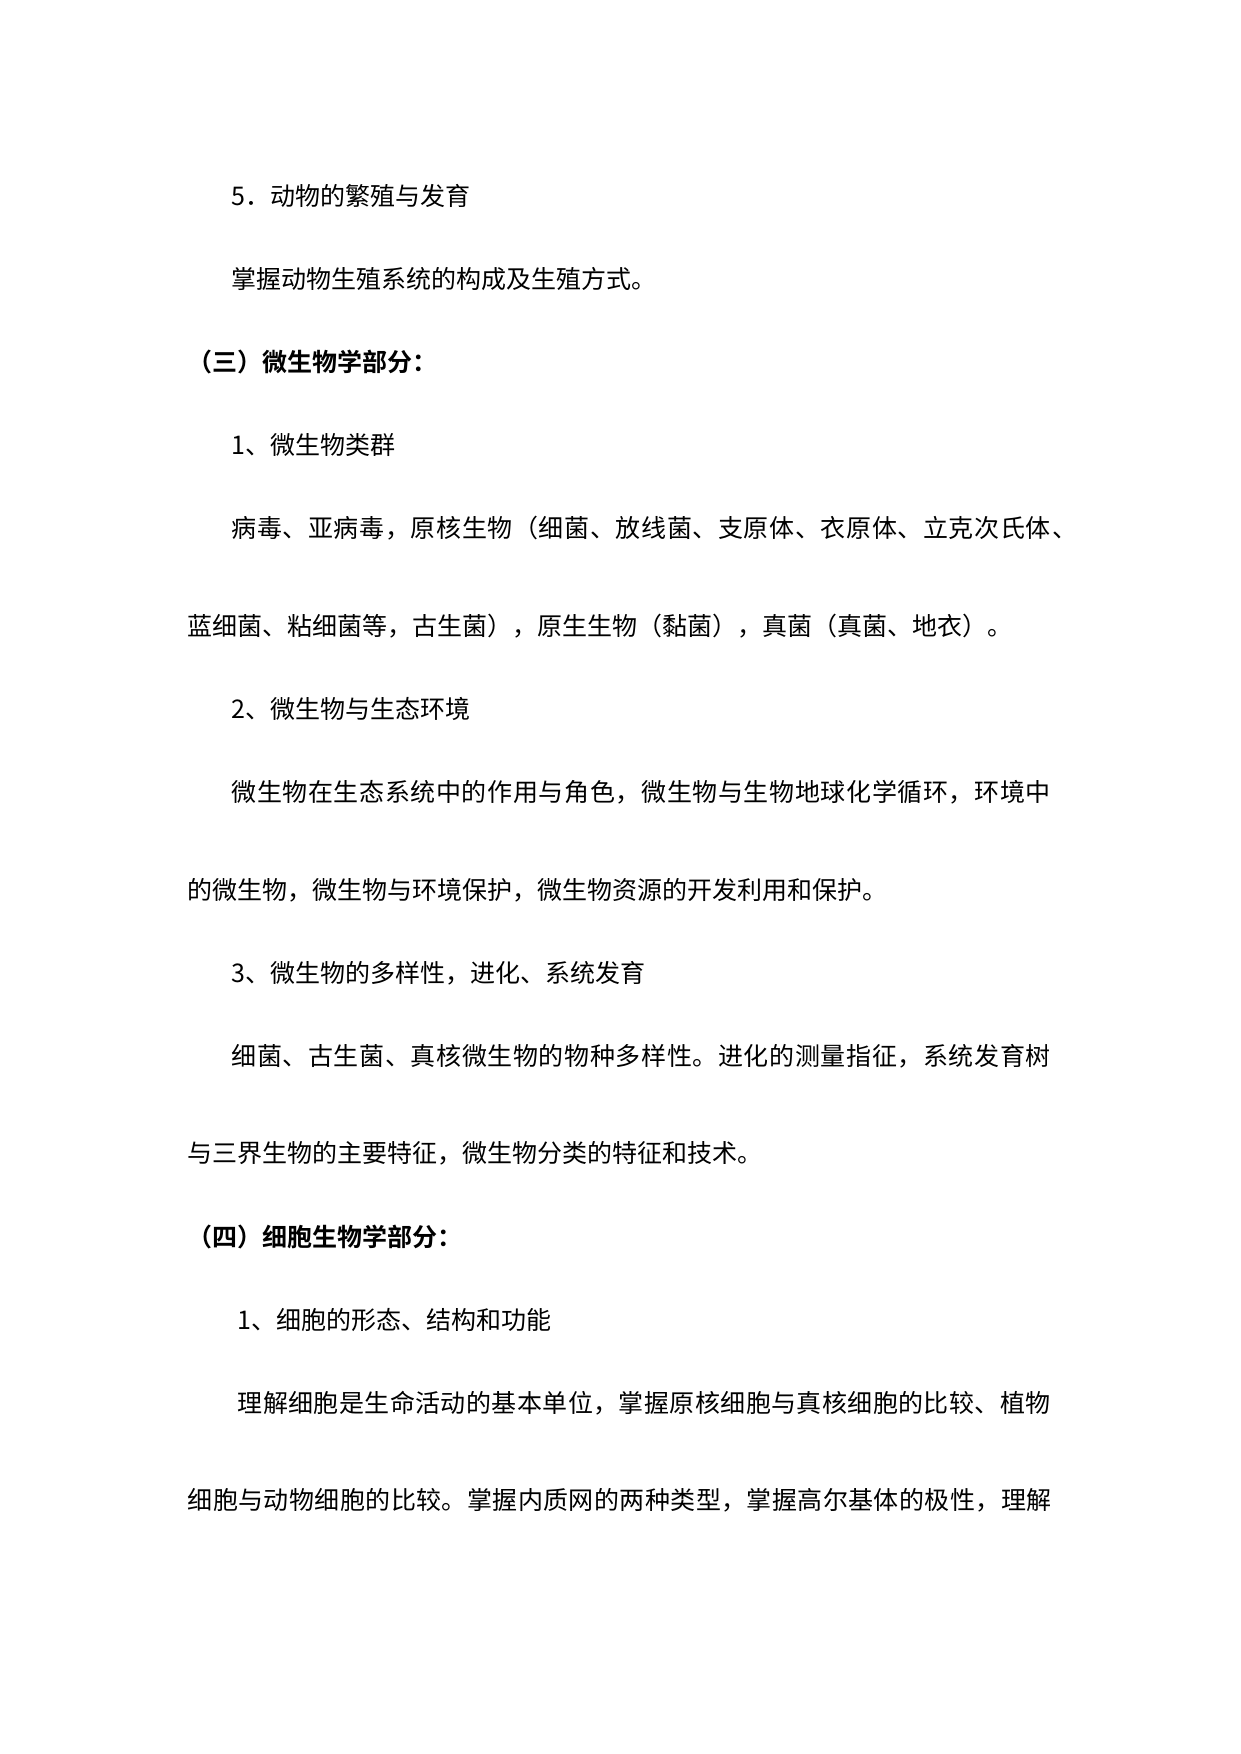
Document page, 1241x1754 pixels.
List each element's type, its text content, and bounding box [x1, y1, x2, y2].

text （三）微生物学部分： [187, 328, 1053, 393]
text 5．动物的繁殖与发育 [187, 162, 1053, 227]
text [187, 1369, 1053, 1531]
text （四）细胞生物学部分： [187, 1203, 1053, 1268]
text 1、细胞的形态、结构和功能 [187, 1286, 1053, 1351]
text 1、微生物类群 [187, 411, 1053, 476]
text 微生物在生态系统中的作用与角色，微生物与生物地球化学循环，环境中的微生物，微生物与环境保护，微生物资源的开发利用和保护。 [187, 758, 1053, 921]
text 病毒、亚病毒，原核生物（细菌、放线菌、支原体、衣原体、立克次氏体、蓝细菌、粘细菌等，古生菌），原生生物（黏菌），真菌（真菌、地衣）。 [187, 494, 1053, 657]
text 2、微生物与生态环境 [187, 675, 1053, 740]
text 3、微生物的多样性，进化、系统发育 [187, 939, 1053, 1004]
text 细菌、古生菌、真核微生物的物种多样性。进化的测量指征，系统发育树与三界生物的主要特征，微生物分类的特征和技术。 [187, 1022, 1053, 1184]
text 掌握动物生殖系统的构成及生殖方式。 [187, 245, 1053, 310]
